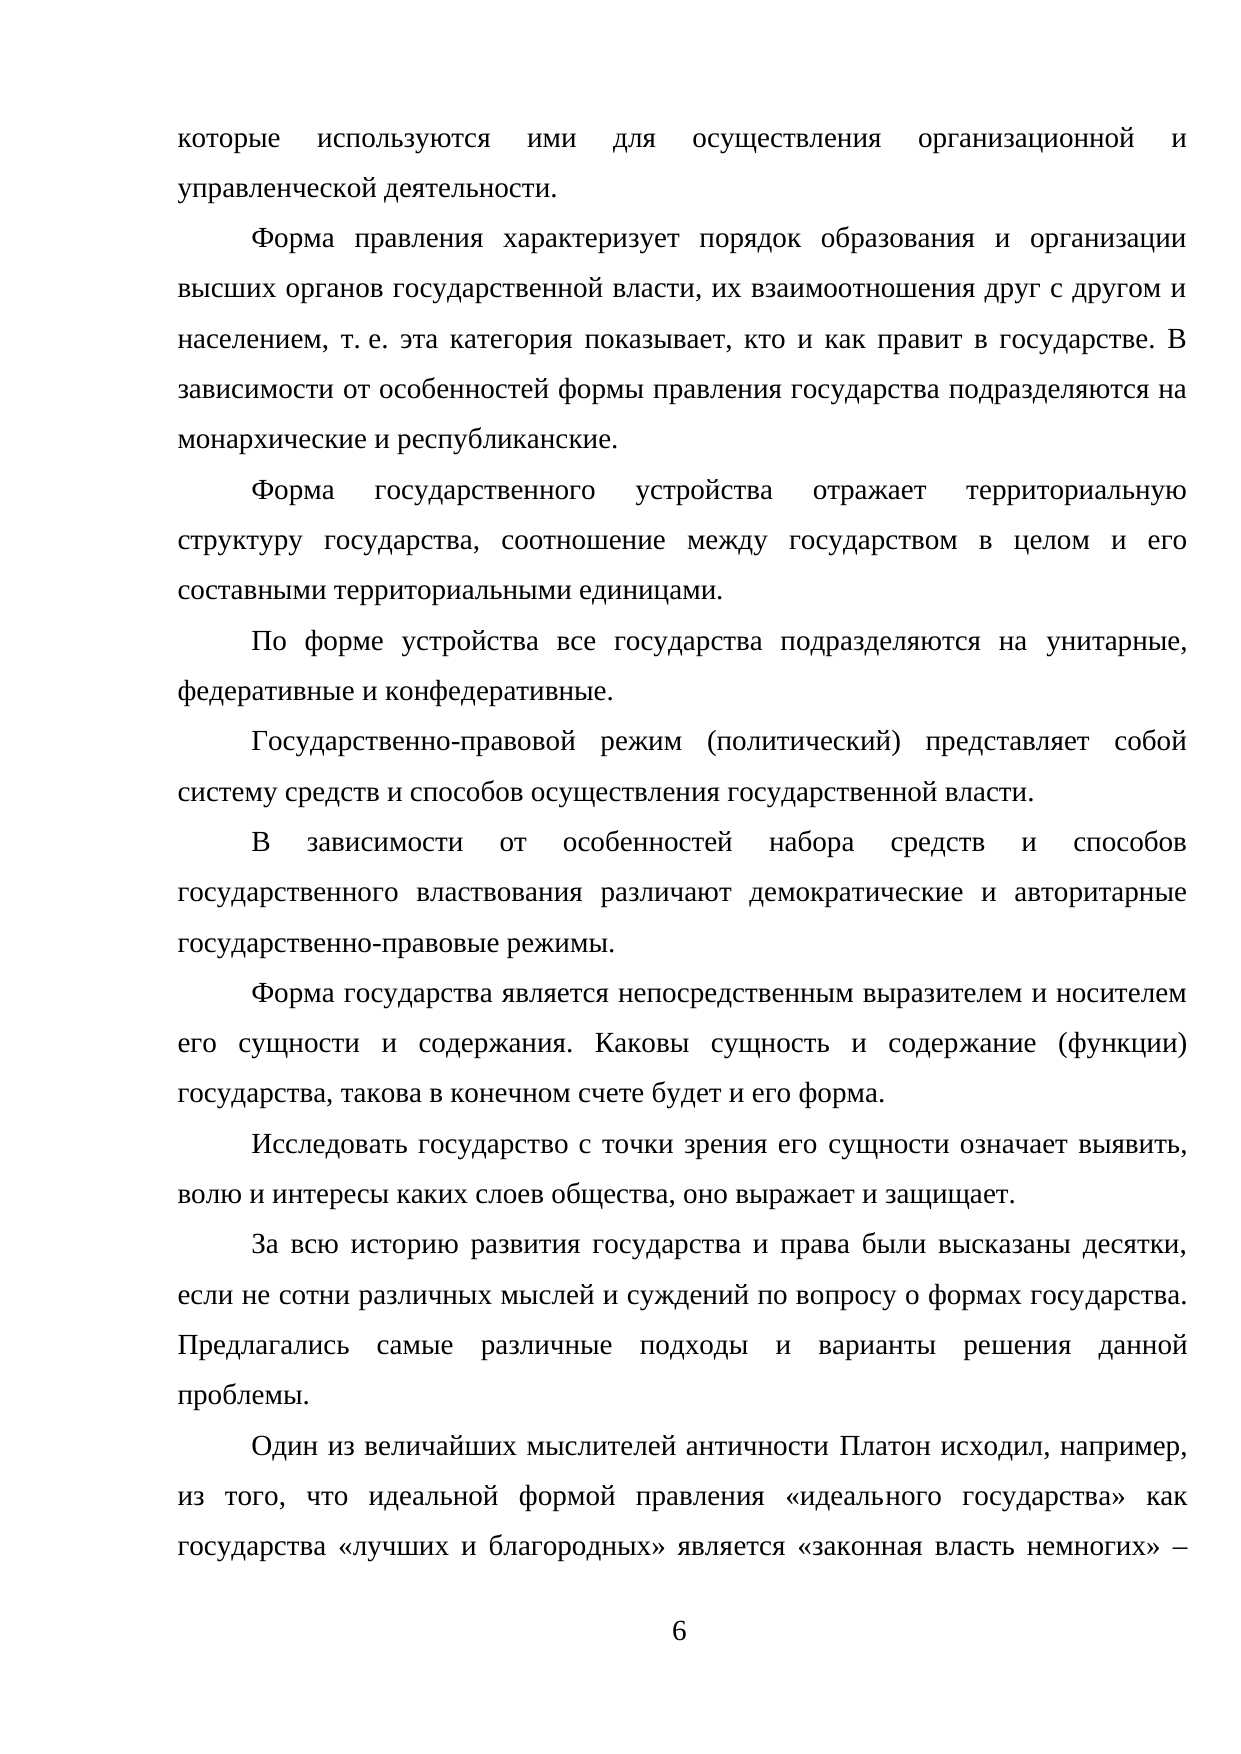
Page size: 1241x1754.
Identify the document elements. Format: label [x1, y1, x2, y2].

table_header [176, 118, 1189, 1563]
